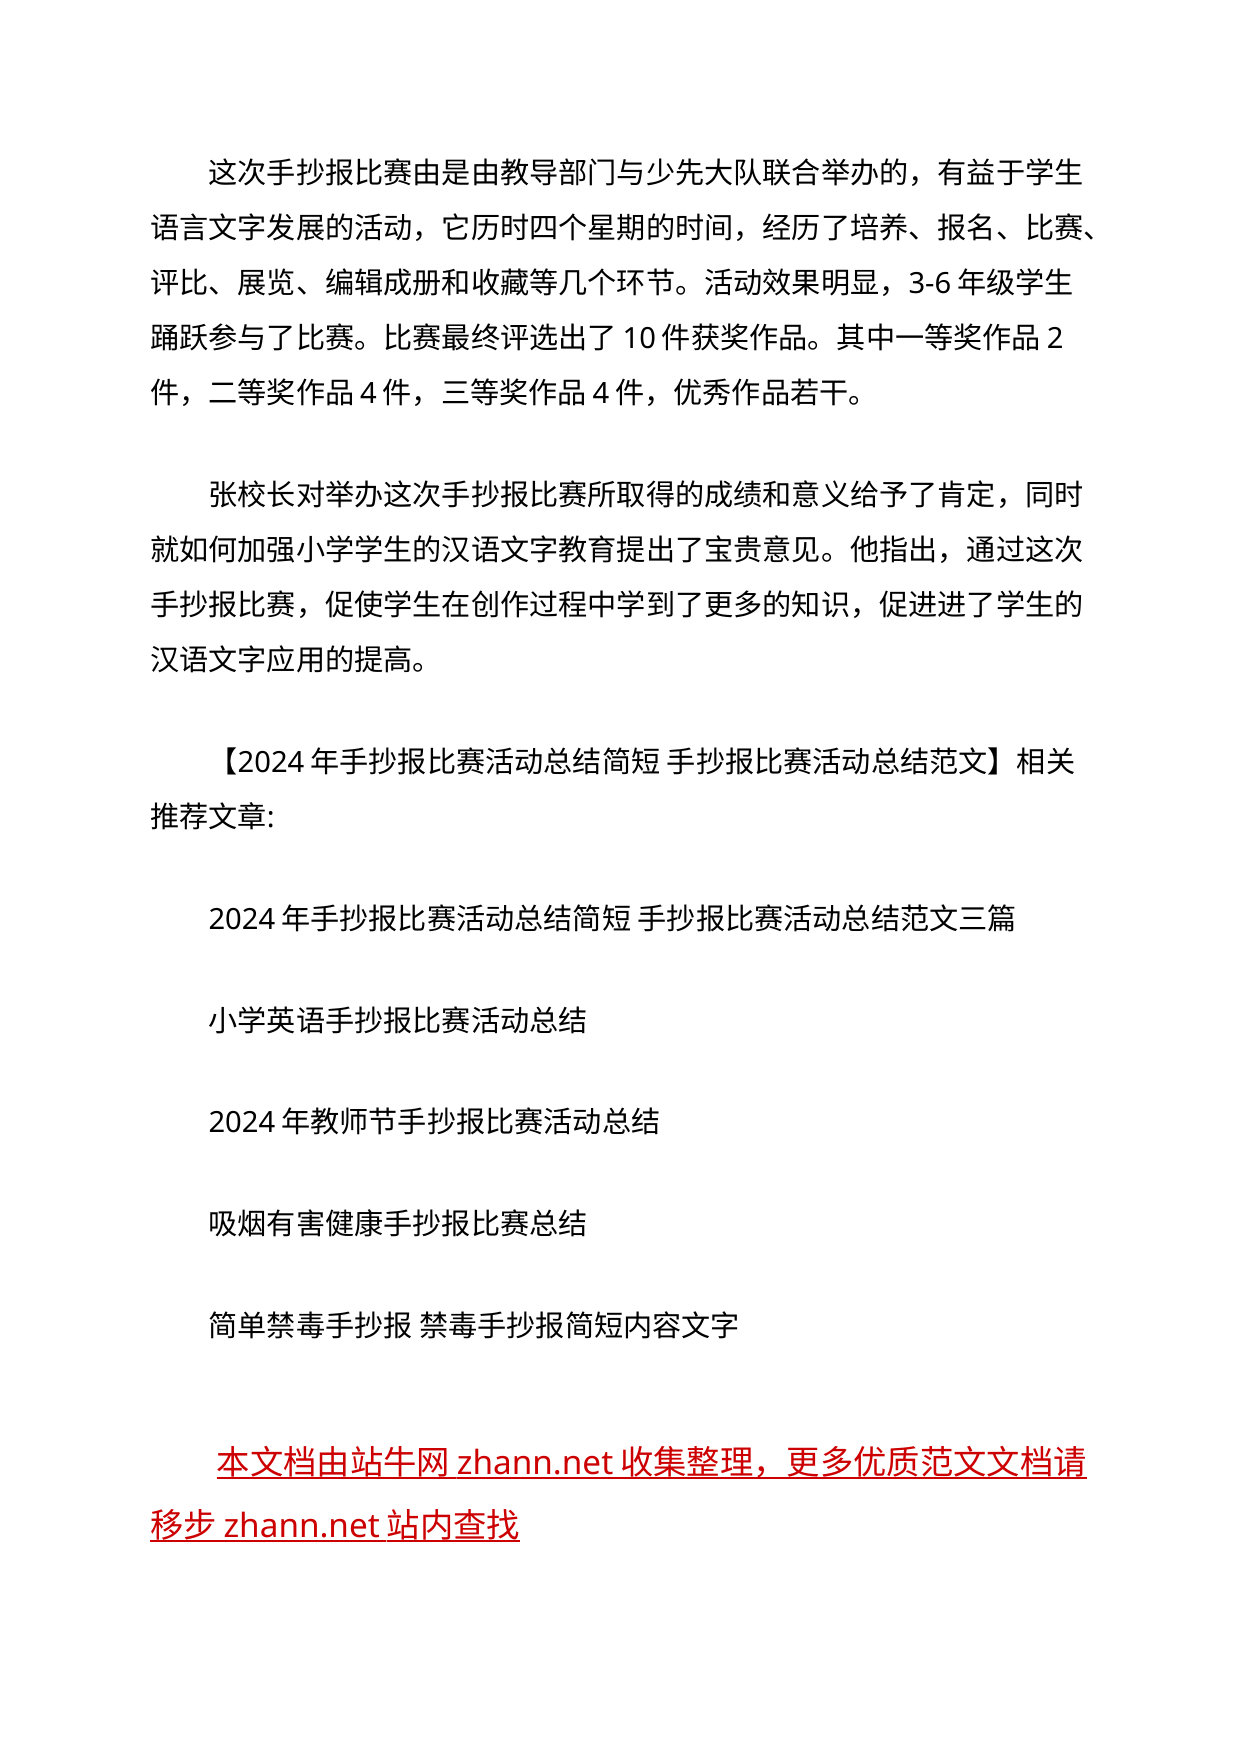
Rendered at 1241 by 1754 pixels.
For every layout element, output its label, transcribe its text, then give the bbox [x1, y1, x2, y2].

text 本文档由站牛网zhann.net收集整理，更多优质范文文档请移步zhann.net站内查找 [150, 1436, 1090, 1547]
text 这次手抄报比赛由是由教导部门与少先大队联合举办的，有益于学生语言文字发展的活动，它历时四个星期的时间，经历了培养、报名、比赛、评比、展览、编辑成册和收藏等几个环节。活动效果明显，3-6年级学生踊跃参与了比赛。比赛最终评选出了10件获奖作品。其中一等奖作品2件，二等奖作品4件，三等奖作品4件，优秀作品若干。 [150, 150, 1090, 412]
text 2024年手抄报比赛活动总结简短 手抄报比赛活动总结范文三篇 [150, 895, 1090, 938]
text 张校长对举办这次手抄报比赛所取得的成绩和意义给予了肯定，同时就如何加强小学学生的汉语文字教育提出了宝贵意见。他指出，通过这次手抄报比赛，促使学生在创作过程中学到了更多的知识，促进进了学生的汉语文字应用的提高。 [150, 472, 1090, 679]
text 【2024年手抄报比赛活动总结简短 手抄报比赛活动总结范文】相关推荐文章: [150, 738, 1090, 836]
text 吸烟有害健康手抄报比赛总结 [150, 1201, 1090, 1243]
text 简单禁毒手抄报 禁毒手抄报简短内容文字 [150, 1303, 1090, 1345]
text 小学英语手抄报比赛活动总结 [150, 997, 1090, 1039]
text 2024年教师节手抄报比赛活动总结 [150, 1099, 1090, 1141]
